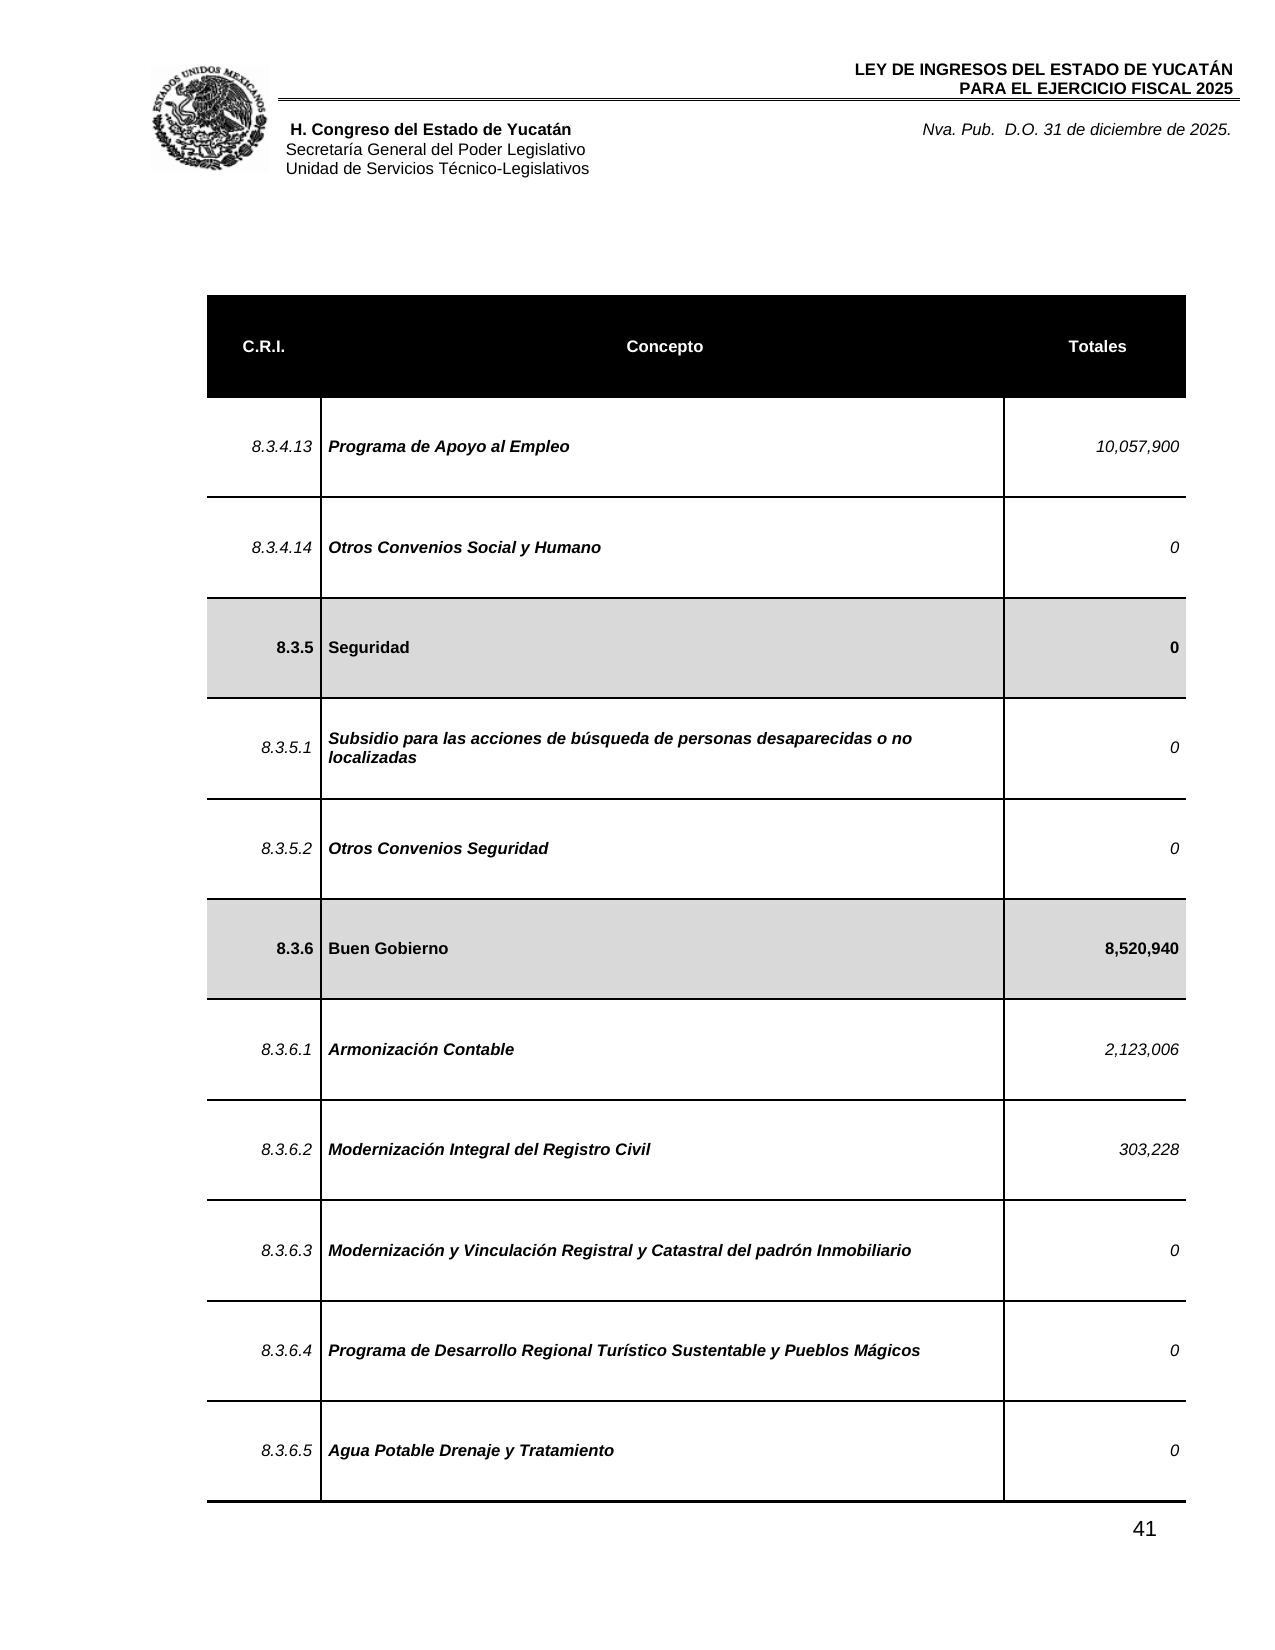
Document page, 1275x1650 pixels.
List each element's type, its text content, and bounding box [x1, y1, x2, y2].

table_cell Modernización Integral del Registro Civil [322, 1101, 1003, 1199]
table_cell 10,057,900 [1005, 398, 1186, 496]
table_cell 303,228 [1005, 1101, 1186, 1199]
table_cell 8.3.5.2 [207, 800, 320, 898]
table_cell 0 [1005, 1201, 1186, 1299]
table_cell 0 [1005, 1402, 1186, 1500]
table_cell Programa de Desarrollo Regional Turístico Sustentable y Pueblos Mágicos [322, 1302, 1003, 1400]
table_header C.R.I. [207, 298, 320, 396]
table_cell Programa de Apoyo al Empleo [322, 398, 1003, 496]
table_cell Subsidio para las acciones de búsqueda de personas desaparecidas o no localizadas [322, 699, 1003, 797]
table_cell 0 [1005, 699, 1186, 797]
table_cell 8.3.5.1 [207, 699, 320, 797]
table_cell 8.3.6.1 [207, 1000, 320, 1099]
table_cell Buen Gobierno [322, 900, 1003, 998]
table_cell Otros Convenios Seguridad [322, 800, 1003, 898]
table_cell 8,520,940 [1005, 900, 1186, 998]
table_header Concepto [322, 298, 1003, 396]
table_header Totales [1005, 298, 1186, 396]
table_cell 8.3.6.4 [207, 1302, 320, 1400]
table_cell 8.3.6.3 [207, 1201, 320, 1299]
table_cell 8.3.4.13 [207, 398, 320, 496]
table_cell 8.3.5 [207, 599, 320, 697]
table_cell 8.3.6 [207, 900, 320, 998]
table_cell 0 [1005, 800, 1186, 898]
table_cell 8.3.4.14 [207, 498, 320, 597]
table_cell Modernización y Vinculación Registral y Catastral del padrón Inmobiliario [322, 1201, 1003, 1299]
table_cell 8.3.6.2 [207, 1101, 320, 1199]
table_cell Armonización Contable [322, 1000, 1003, 1099]
table_cell 2,123,006 [1005, 1000, 1186, 1099]
table_cell Seguridad [322, 599, 1003, 697]
table_cell 0 [1005, 599, 1186, 697]
table_cell 8.3.6.5 [207, 1402, 320, 1500]
table_cell 0 [1005, 498, 1186, 597]
table_cell 0 [1005, 1302, 1186, 1400]
table_cell Agua Potable Drenaje y Tratamiento [322, 1402, 1003, 1500]
table_cell Otros Convenios Social y Humano [322, 498, 1003, 597]
